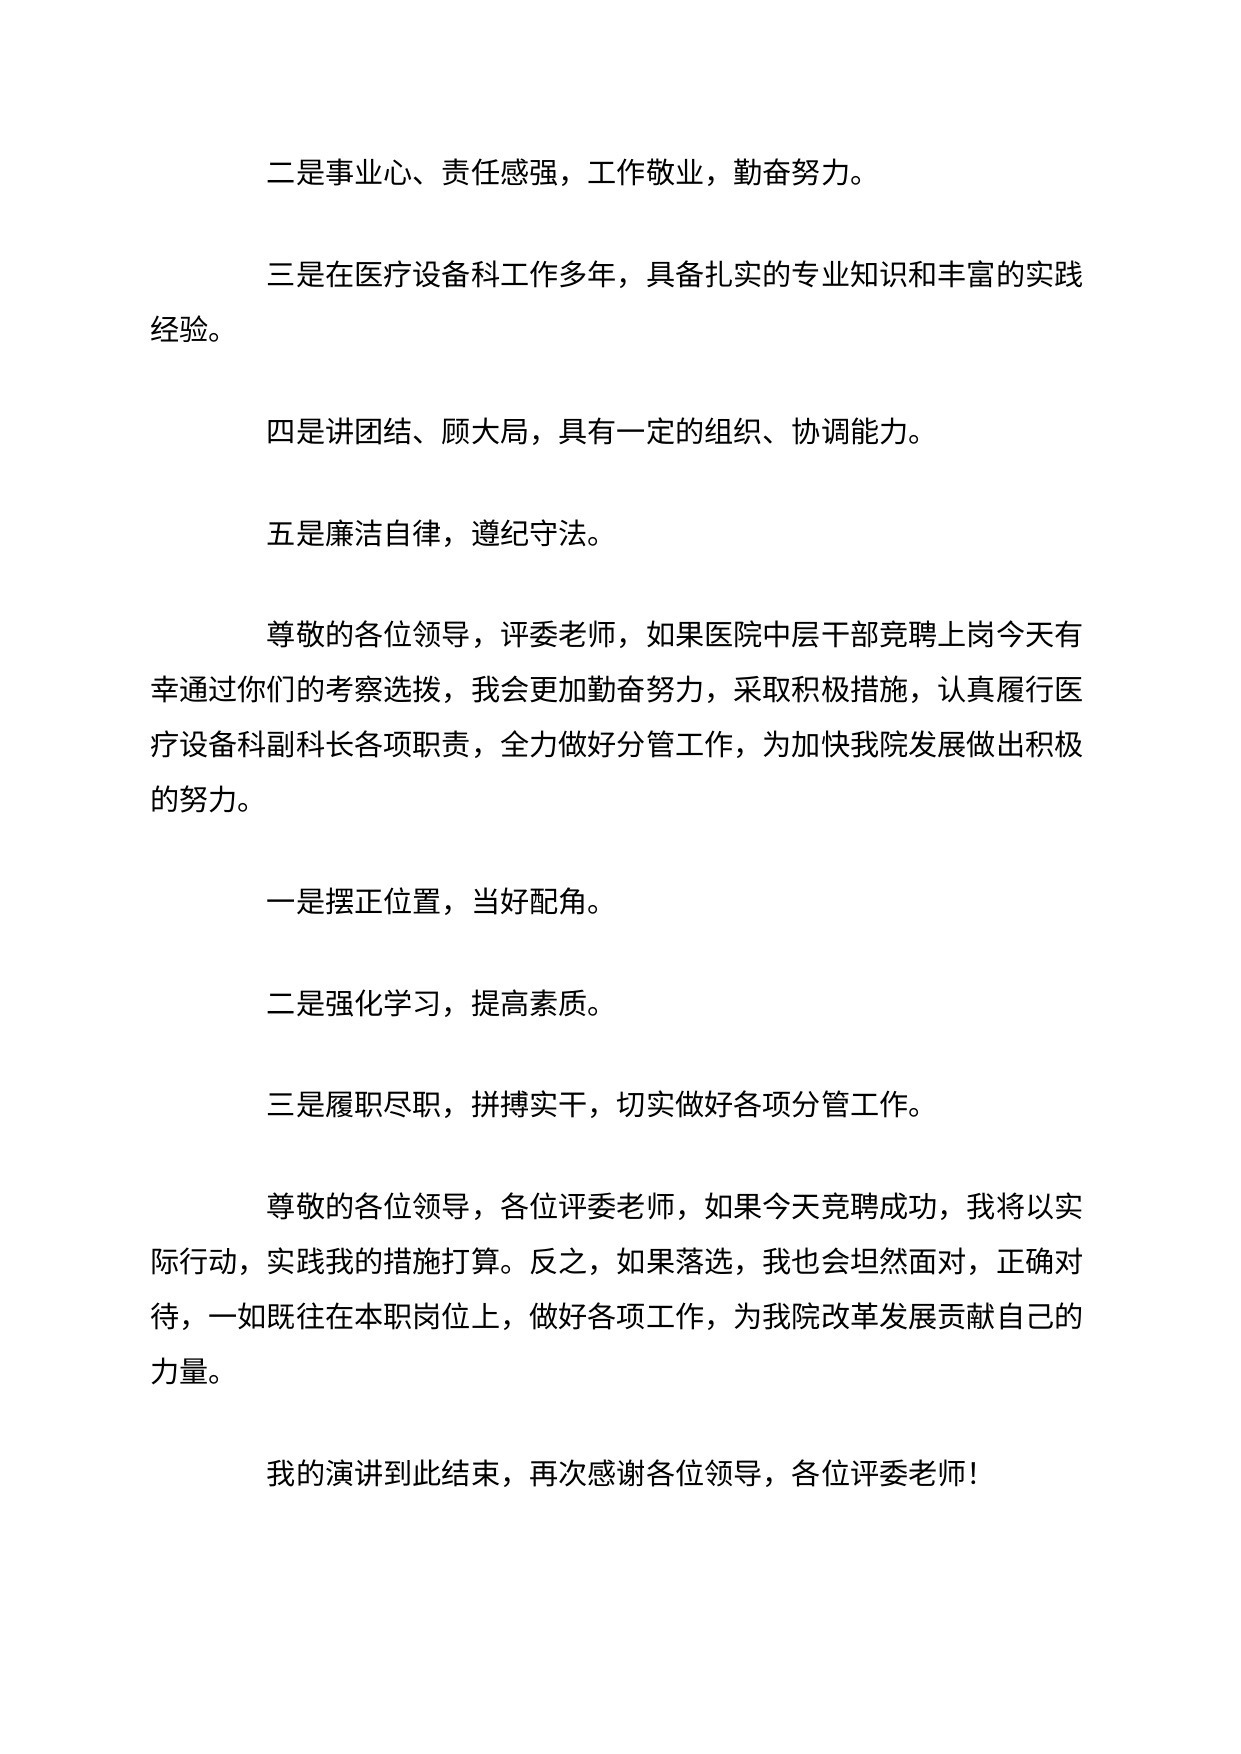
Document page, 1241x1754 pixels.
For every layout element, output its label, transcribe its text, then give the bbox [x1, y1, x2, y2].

text 二是事业心、责任感强，工作敬业，勤奋努力。 [150, 150, 1090, 192]
text 四是讲团结、顾大局，具有一定的组织、协调能力。 [150, 408, 1090, 451]
text 尊敬的各位领导，评委老师，如果医院中层干部竞聘上岗今天有幸通过你们的考察选拨，我会更加勤奋努力，采取积极措施，认真履行医疗设备科副科长各项职责，全力做好分管工作，为加快我院发展做出积极的努力。 [150, 612, 1090, 819]
text 尊敬的各位领导，各位评委老师，如果今天竞聘成功，我将以实际行动，实践我的措施打算。反之，如果落选，我也会坦然面对，正确对待，一如既往在本职岗位上，做好各项工作，为我院改革发展贡献自己的力量。 [150, 1184, 1090, 1391]
text 二是强化学习，提高素质。 [150, 980, 1090, 1022]
text 五是廉洁自律，遵纪守法。 [150, 510, 1090, 552]
text 我的演讲到此结束，再次感谢各位领导，各位评委老师！ [150, 1450, 1090, 1492]
text 三是在医疗设备科工作多年，具备扎实的专业知识和丰富的实践经验。 [150, 252, 1090, 349]
text 一是摆正位置，当好配角。 [150, 878, 1090, 921]
text 三是履职尽职，拼搏实干，切实做好各项分管工作。 [150, 1082, 1090, 1124]
